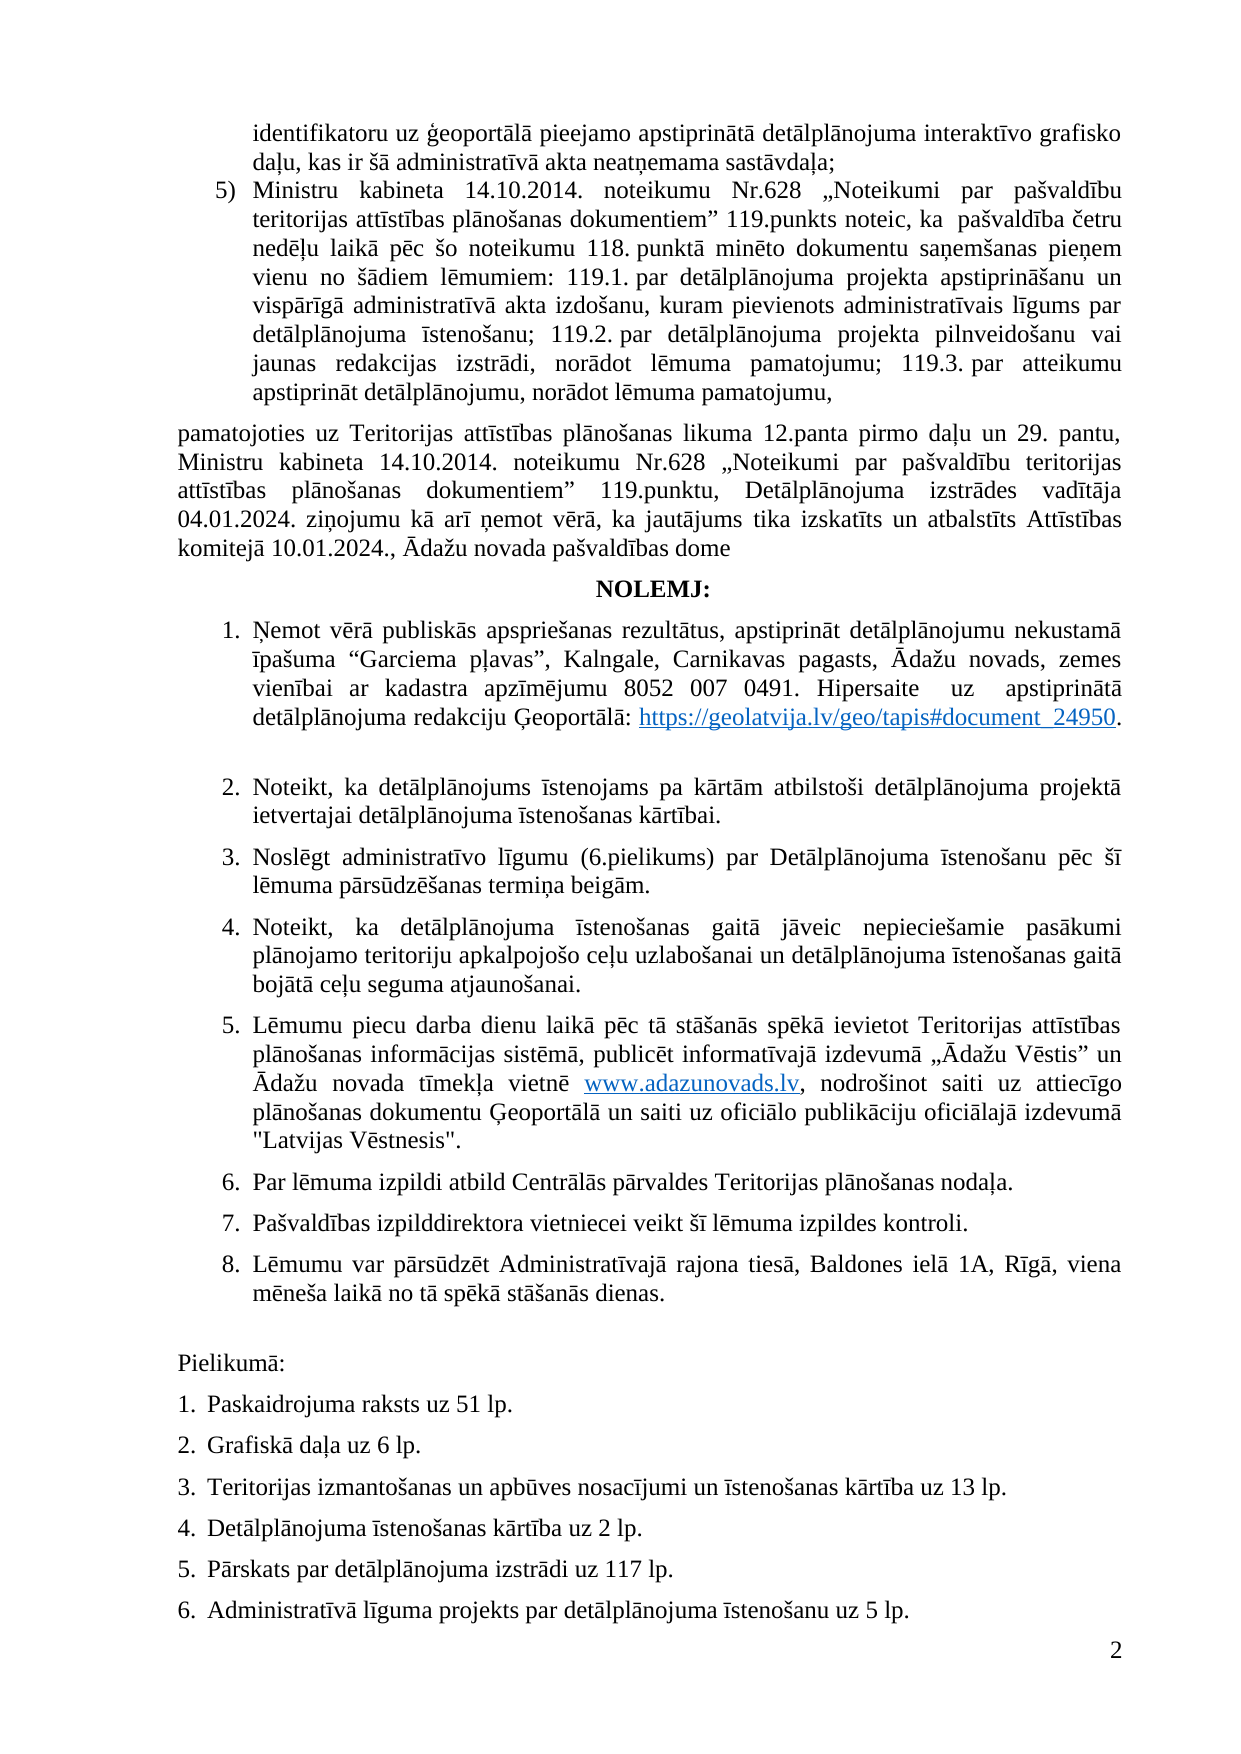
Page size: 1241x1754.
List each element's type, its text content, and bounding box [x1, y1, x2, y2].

list Ministru kabineta 14.10.2014. noteikumu Nr.628 „Noteikumi par pašvaldību teritorijas attīstības plānošanas dokumentiem” 119.punkts noteic, ka pašvaldība četru nedēļu laikā pēc šo noteikumu 118. punktā minēto dokumentu saņemšanas pieņem vienu no šādiem lēmumiem: 119.1. par detālplānojuma projekta apstiprināšanu un vispārīgā administratīvā akta izdošanu, kuram pievienots administratīvais līgums par detālplānojuma īstenošanu; 119.2. par detālplānojuma projekta pilnveidošanu vai jaunas redakcijas izstrādi, norādot lēmuma pamatojumu; 119.3. par atteikumu apstiprināt detālplānojumu, norādot lēmuma pamatojumu, [215, 176, 1122, 406]
list Administratīvā līguma projekts par detālplānojuma īstenošanu uz 5 lp. [177, 1596, 1122, 1624]
list Lēmumu var pārsūdzēt Administratīvajā rajona tiesā, Baldones ielā 1A, Rīgā, viena mēneša laikā no tā spēkā stāšanās dienas. [222, 1249, 1122, 1307]
list Paskaidrojuma raksts uz 51 lp. [177, 1389, 1122, 1418]
list Par lēmuma izpildi atbild Centrālās pārvaldes Teritorijas plānošanas nodaļa. [222, 1167, 1122, 1196]
list Teritorijas izmantošanas un apbūves nosacījumi un īstenošanas kārtība uz 13 lp. [177, 1472, 1122, 1501]
list Pašvaldības izpilddirektora vietniecei veikt šī lēmuma izpildes kontroli. [222, 1208, 1122, 1237]
list Ņemot vērā publiskās apspriešanas rezultātus, apstiprināt detālplānojumu nekustamā īpašuma “Garciema pļavas”, Kalngale, Carnikavas pagasts, Ādažu novads, zemes vienībai ar kadastra apzīmējumu 8052 007 0491. Hipersaite uz apstiprinātā detālplānojuma redakciju Ģeoportālā: https://geolatvija.lv/geo/tapis#document_24950. [222, 616, 1122, 759]
list Pārskats par detālplānojuma izstrādi uz 117 lp. [177, 1554, 1122, 1583]
text NOLEMJ: [184, 574, 1122, 603]
list Detālplānojuma īstenošanas kārtība uz 2 lp. [177, 1513, 1122, 1542]
list Noslēgt administratīvo līgumu (6.pielikums) par Detālplānojuma īstenošanu pēc šī lēmuma pārsūdzēšanas termiņa beigām. [222, 842, 1122, 899]
list Noteikt, ka detālplānojuma īstenošanas gaitā jāveic nepieciešamie pasākumi plānojamo teritoriju apkalpojošo ceļu uzlabošanai un detālplānojuma īstenošanas gaitā bojātā ceļu seguma atjaunošanai. [222, 912, 1122, 998]
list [215, 118, 1122, 176]
list Lēmumu piecu darba dienu laikā pēc tā stāšanās spēkā ievietot Teritorijas attīstības plānošanas informācijas sistēmā, publicēt informatīvajā izdevumā „Ādažu Vēstis” un Ādažu novada tīmekļa vietnē www.adazunovads.lv, nodrošinot saiti uz attiecīgo plānošanas dokumentu Ģeoportālā un saiti uz oficiālo publikāciju oficiālajā izdevumā "Latvijas Vēstnesis". [222, 1011, 1122, 1154]
list Noteikt, ka detālplānojums īstenojams pa kārtām atbilstoši detālplānojuma projektā ietvertajai detālplānojuma īstenošanas kārtībai. [222, 772, 1122, 829]
text Pielikumā: [177, 1348, 1122, 1377]
subtitle pamatojoties uz Teritorijas attīstības plānošanas likuma 12.panta pirmo daļu un 29. pantu, Ministru kabineta 14.10.2014. noteikumu Nr.628 „Noteikumi par pašvaldību teritorijas attīstības plānošanas dokumentiem” 119.punktu, Detālplānojuma izstrādes vadītāja 04.01.2024. ziņojumu kā arī ņemot vērā, ka jautājums tika izskatīts un atbalstīts Attīstības komitejā 10.01.2024., Ādažu novada pašvaldības dome [177, 418, 1122, 562]
list Grafiskā daļa uz 6 lp. [177, 1431, 1122, 1459]
